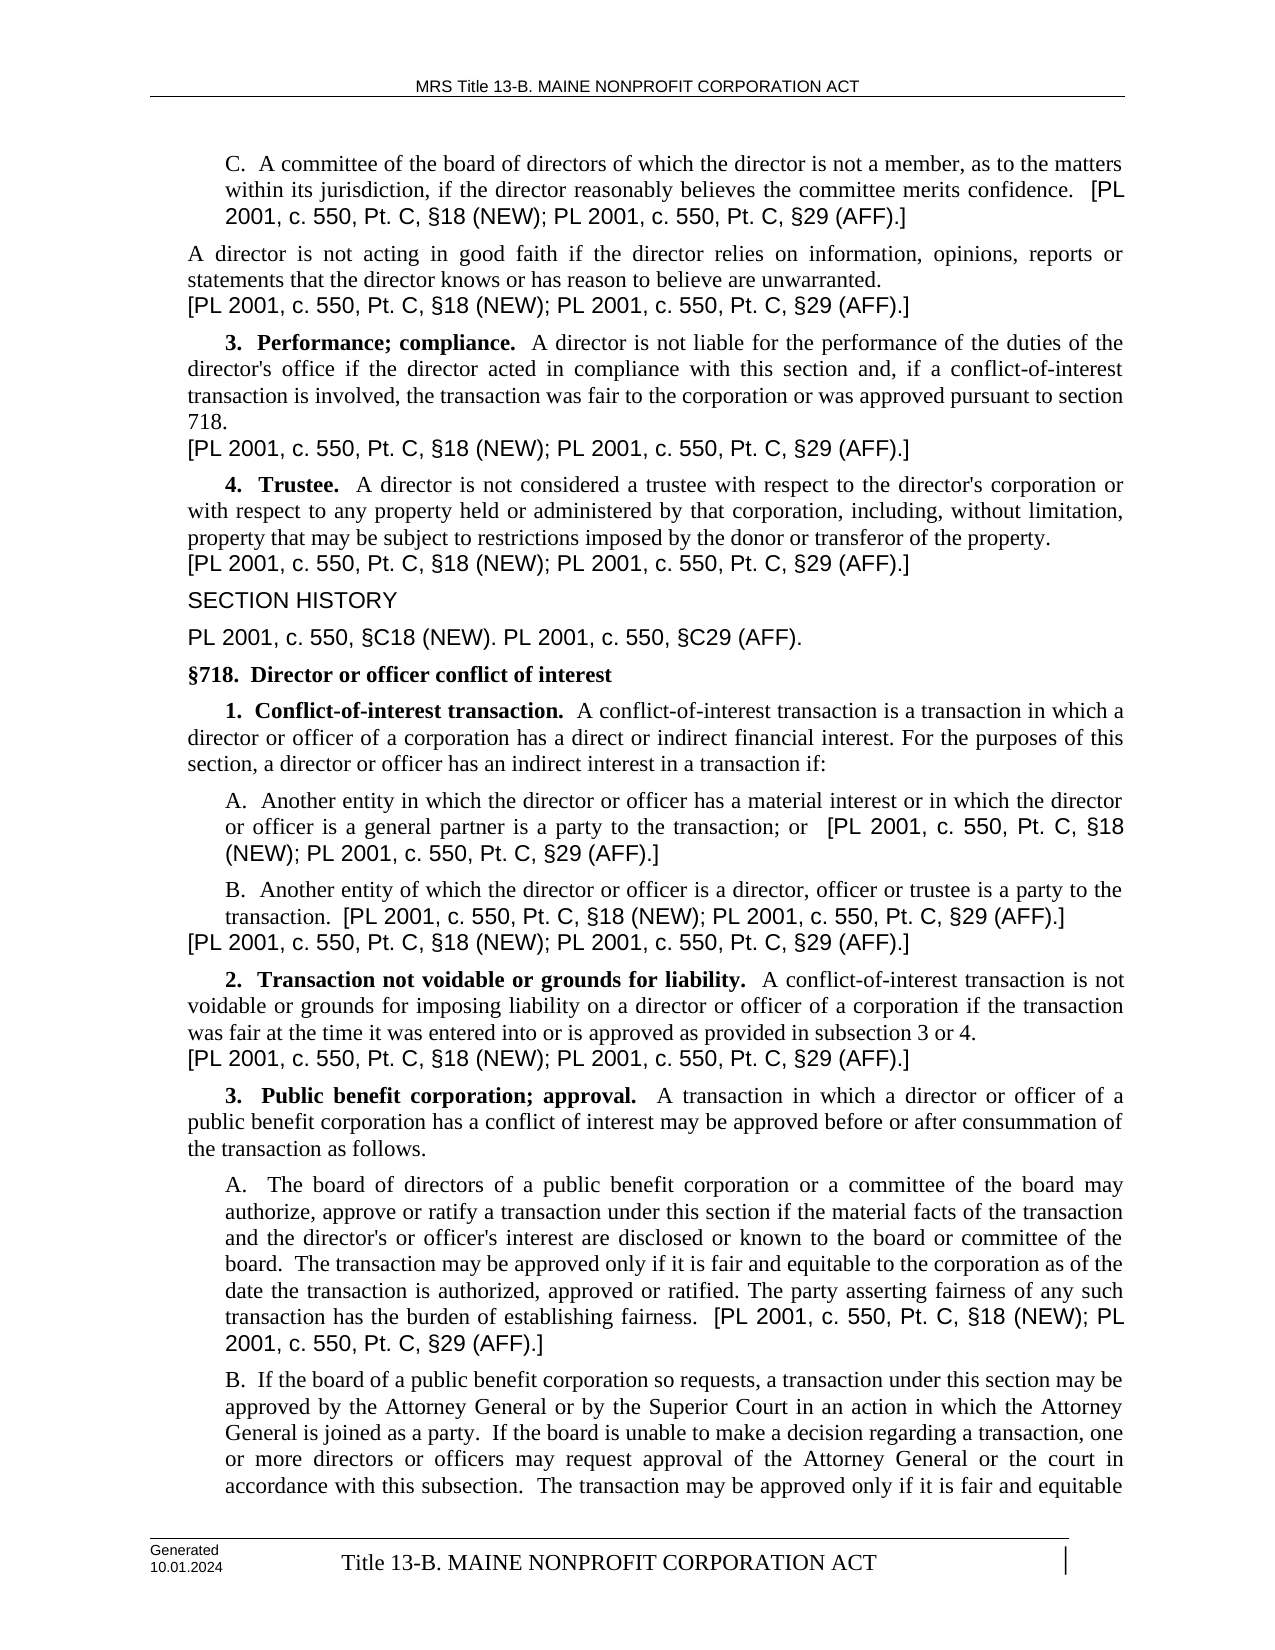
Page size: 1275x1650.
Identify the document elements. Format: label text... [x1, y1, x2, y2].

text §718. Director or officer conflict of interest [187, 661, 1125, 687]
text [PL 2001, c. 550, Pt. C, §18 (NEW); PL 2001, c. 550, Pt. C, §29 (AFF).] [187, 1045, 1125, 1071]
text 4. Trustee. A director is not considered a trustee with respect to the director's corporation or with respect to any property held or administered by that corporation, including, without limitation, property that may be subject to restrictions imposed by the donor or transferor of the property. [187, 471, 1125, 550]
text 3. Performance; compliance. A director is not liable for the performance of the duties of the director's office if the director acted in compliance with this section and, if a conflict-of-interest transaction is involved, the transaction was fair to the corporation or was approved pursuant to section 718. [187, 329, 1125, 434]
text A. Another entity in which the director or officer has a material interest or in which the director or officer is a general partner is a party to the transaction; or [PL 2001, c. 550, Pt. C, §18 (NEW); PL 2001, c. 550, Pt. C, §29 (AFF).] [225, 787, 1125, 866]
text [PL 2001, c. 550, Pt. C, §18 (NEW); PL 2001, c. 550, Pt. C, §29 (AFF).] [187, 292, 1125, 319]
text 1. Conflict-of-interest transaction. A conflict-of-interest transaction is a transaction in which a director or officer of a corporation has a direct or indirect financial interest. For the purposes of this section, a director or officer has an indirect interest in a transaction if: [187, 697, 1125, 776]
text 2. Transaction not voidable or grounds for liability. A conflict-of-interest transaction is not voidable or grounds for imposing liability on a director or officer of a corporation if the transaction was fair at the time it was entered into or is approved as provided in subsection 3 or 4. [187, 966, 1125, 1045]
text PL 2001, c. 550, §C18 (NEW). PL 2001, c. 550, §C29 (AFF). [187, 624, 1125, 650]
text C. A committee of the board of directors of which the director is not a member, as to the matters within its jurisdiction, if the director reasonably believes the committee merits confidence. [PL 2001, c. 550, Pt. C, §18 (NEW); PL 2001, c. 550, Pt. C, §29 (AFF).] [225, 150, 1125, 229]
text SECTION HISTORY [187, 587, 1125, 613]
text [225, 1366, 1125, 1498]
text [PL 2001, c. 550, Pt. C, §18 (NEW); PL 2001, c. 550, Pt. C, §29 (AFF).] [187, 929, 1125, 956]
text [PL 2001, c. 550, Pt. C, §18 (NEW); PL 2001, c. 550, Pt. C, §29 (AFF).] [187, 434, 1125, 461]
text A director is not acting in good faith if the director relies on information, opinions, reports or statements that the director knows or has reason to believe are unwarranted. [187, 239, 1125, 292]
text B. Another entity of which the director or officer is a director, officer or trustee is a party to the transaction. [PL 2001, c. 550, Pt. C, §18 (NEW); PL 2001, c. 550, Pt. C, §29 (AFF).] [225, 876, 1125, 929]
text [PL 2001, c. 550, Pt. C, §18 (NEW); PL 2001, c. 550, Pt. C, §29 (AFF).] [187, 550, 1125, 577]
text 3. Public benefit corporation; approval. A transaction in which a director or officer of a public benefit corporation has a conflict of interest may be approved before or after consummation of the transaction as follows. [187, 1082, 1125, 1161]
text A. The board of directors of a public benefit corporation or a committee of the board may authorize, approve or ratify a transaction under this section if the material facts of the transaction and the director's or officer's interest are disclosed or known to the board or committee of the board. The transaction may be approved only if it is fair and equitable to the corporation as of the date the transaction is authorized, approved or ratified. The party asserting fairness of any such transaction has the burden of establishing fairness. [PL 2001, c. 550, Pt. C, §18 (NEW); PL 2001, c. 550, Pt. C, §29 (AFF).] [225, 1171, 1125, 1356]
